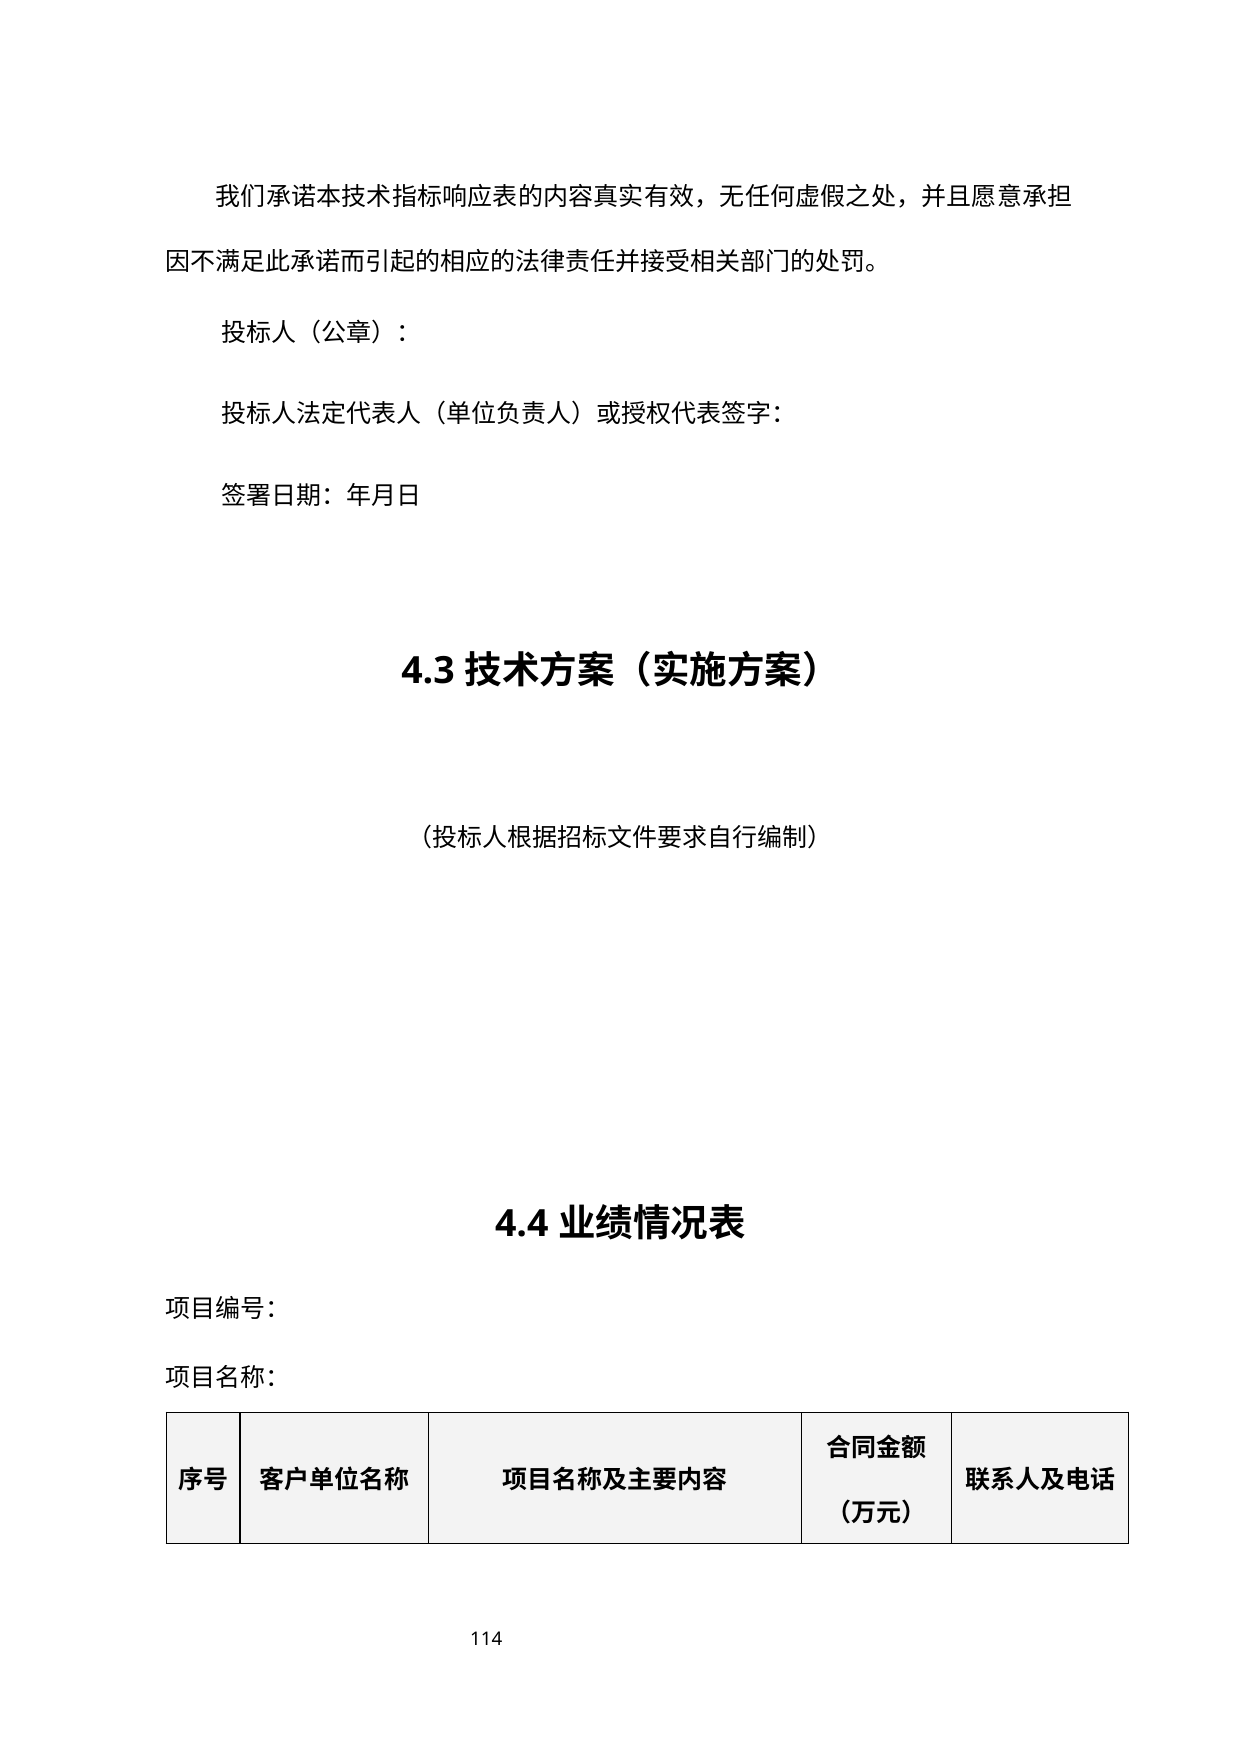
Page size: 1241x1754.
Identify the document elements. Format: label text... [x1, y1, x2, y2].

text 投标人（公章）： [165, 298, 1075, 363]
text 4.3 技术方案（实施方案） [165, 634, 1075, 699]
table_header 联系人及电话 [952, 1413, 1128, 1543]
text 签署日期：年月日 [165, 461, 1075, 526]
text 项目编号： [165, 1274, 1075, 1339]
text 4.4 业绩情况表 [165, 1192, 1075, 1247]
text 项目名称： [165, 1357, 1075, 1393]
text （投标人根据招标文件要求自行编制） [165, 803, 1075, 868]
table_header 项目名称及主要内容 [429, 1413, 801, 1543]
table_header 合同金额（万元） [802, 1413, 951, 1543]
text 我们承诺本技术指标响应表的内容真实有效，无任何虚假之处，并且愿意承担因不满足此承诺而引起的相应的法律责任并接受相关部门的处罚。 [165, 162, 1075, 292]
text 投标人法定代表人（单位负责人）或授权代表签字： [165, 379, 1075, 444]
table_header 序号 [167, 1413, 239, 1543]
table_header 客户单位名称 [241, 1413, 428, 1543]
